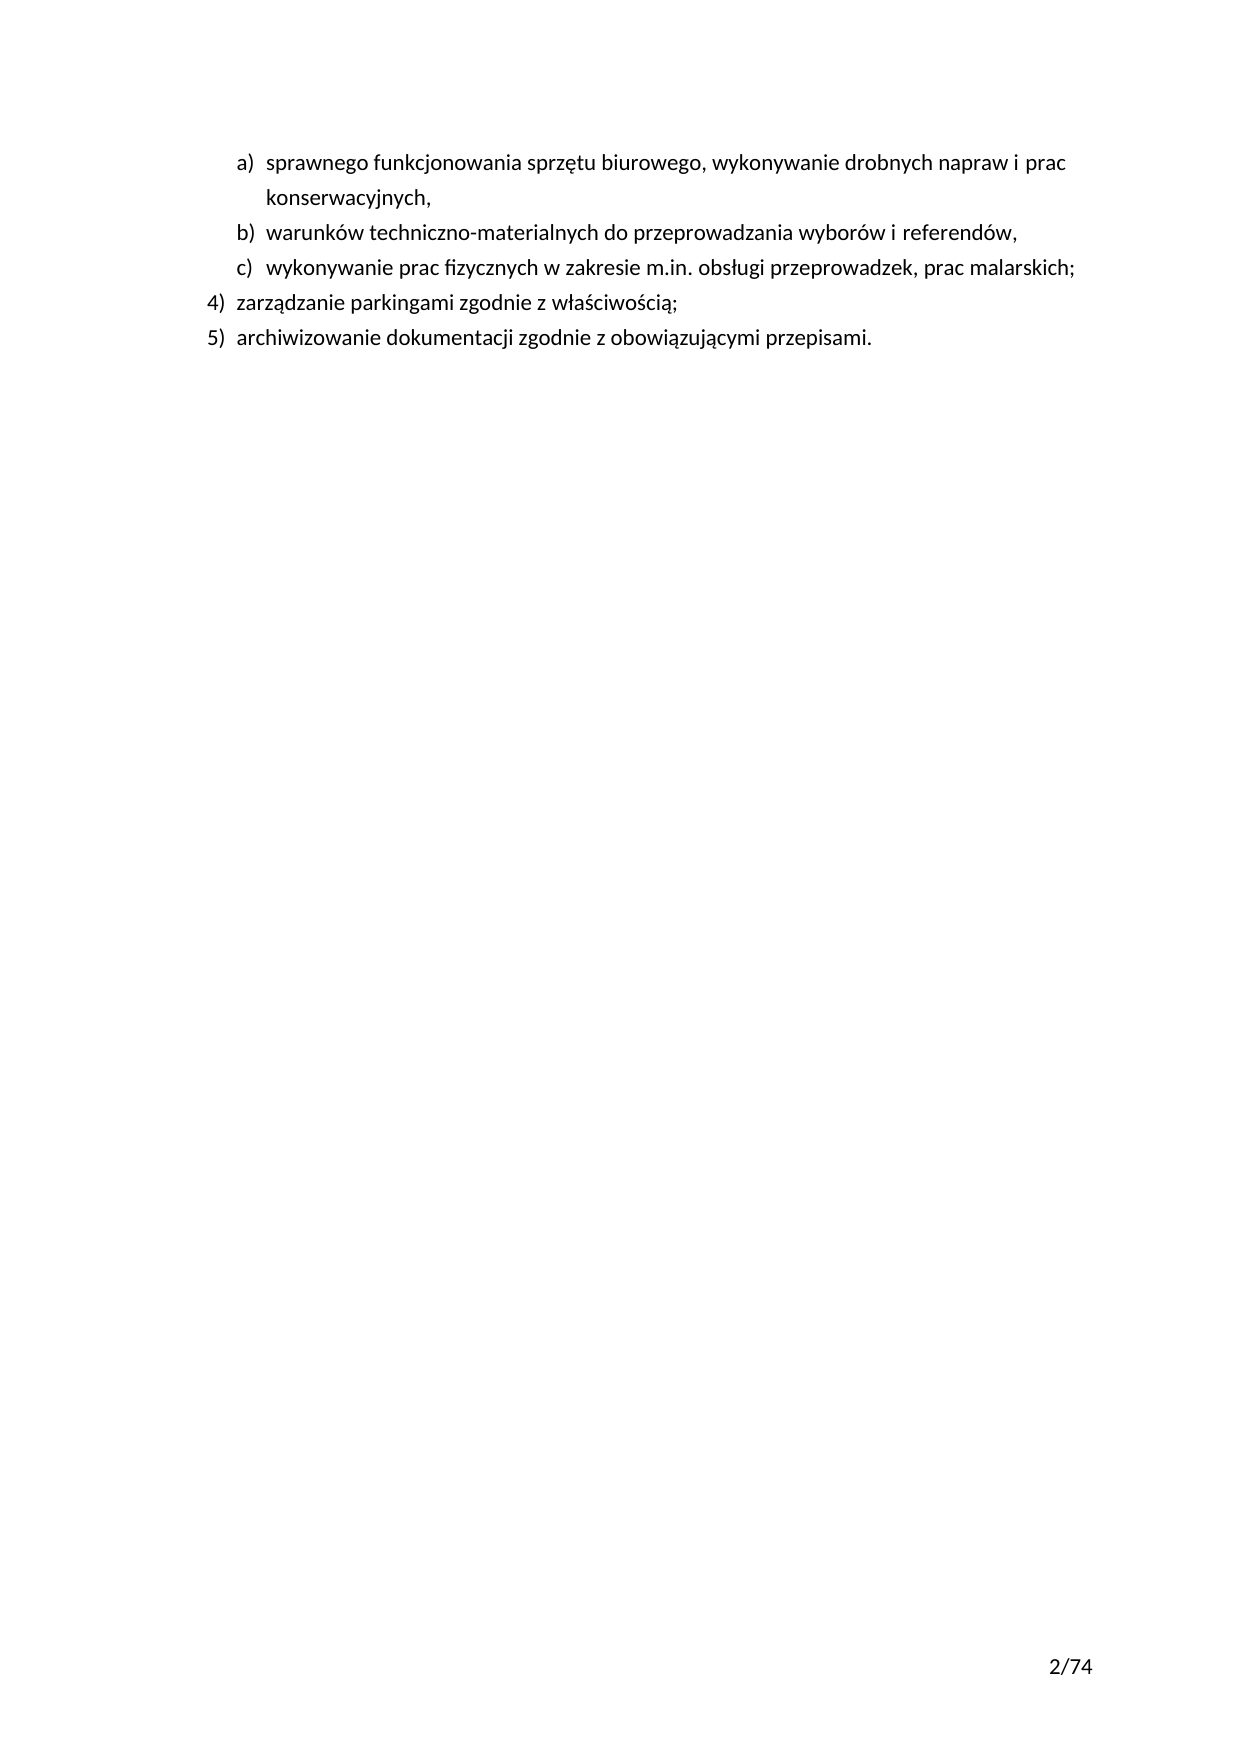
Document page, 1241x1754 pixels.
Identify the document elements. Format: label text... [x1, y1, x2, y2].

list sprawnego funkcjonowania sprzętu biurowego, wykonywanie drobnych napraw i prac konserwacyjnych, [236, 148, 1092, 211]
list wykonywanie prac fizycznych w zakresie m.in. obsługi przeprowadzek, prac malarskich; [236, 253, 1092, 281]
list zarządzanie parkingami zgodnie z właściwością; [207, 288, 1092, 316]
list archiwizowanie dokumentacji zgodnie z obowiązującymi przepisami. [207, 323, 1092, 351]
list warunków techniczno-materialnych do przeprowadzania wyborów i referendów, [236, 218, 1092, 246]
